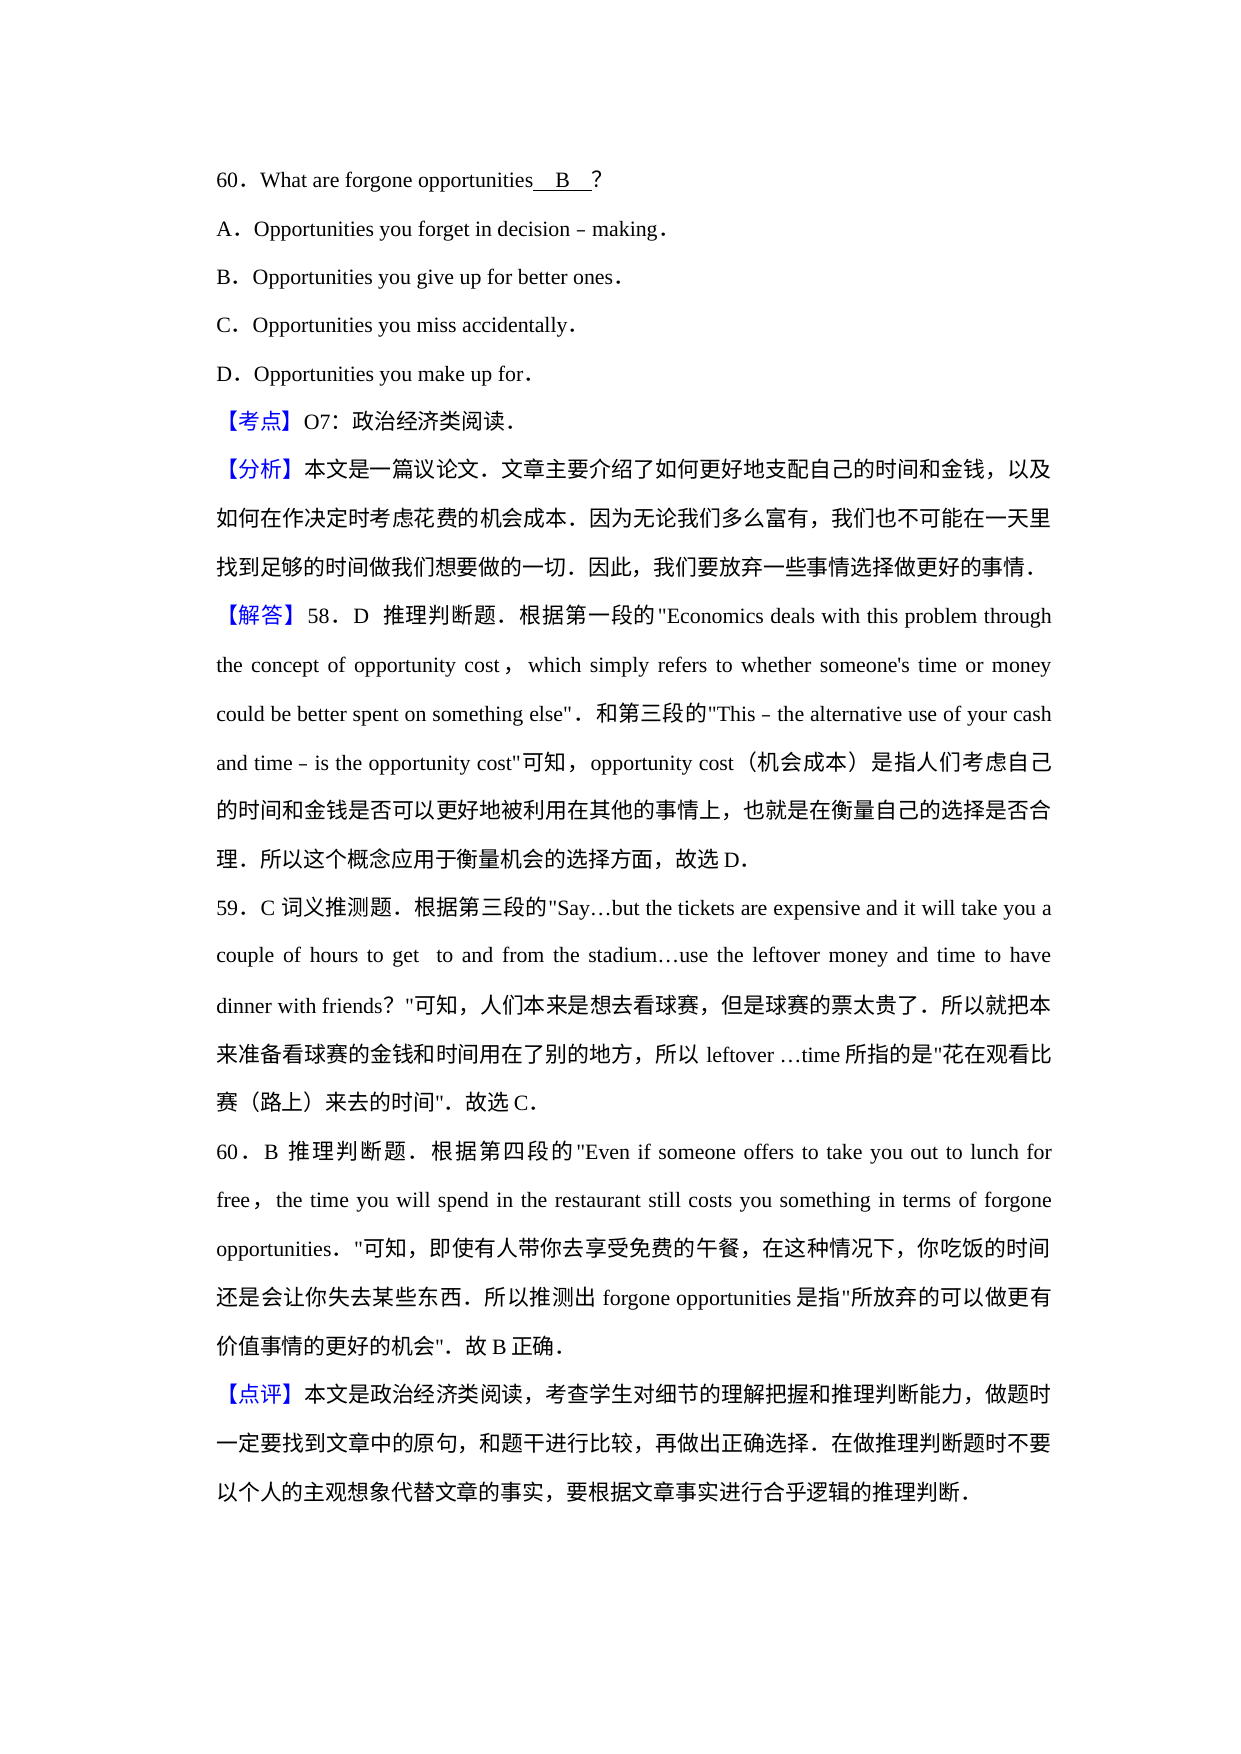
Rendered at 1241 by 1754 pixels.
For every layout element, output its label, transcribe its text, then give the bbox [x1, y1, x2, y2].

text B．Opportunities you give up for better ones． [216, 259, 1053, 291]
text D．Opportunities you make up for． [216, 355, 1053, 388]
text 60．B 推理判断题．根据第四段的"Even if someone offers to take you out to lunch for free，the time you will spend in the restaurant still costs you something in terms of forgone opportunities．"可知，即使有人带你去享受免费的午餐，在这种情况下，你吃饭的时间还是会让你失去某些东西．所以推测出forgone opportunities是指"所放弃的可以做更有价值事情的更好的机会"．故B正确． [216, 1133, 1053, 1361]
text 【点评】本文是政治经济类阅读，考查学生对细节的理解把握和推理判断能力，做题时一定要找到文章中的原句，和题干进行比较，再做出正确选择．在做推理判断题时不要以个人的主观想象代替文章的事实，要根据文章事实进行合乎逻辑的推理判断． [216, 1377, 1053, 1507]
text 【解答】58．D 推理判断题．根据第一段的"Economics deals with this problem through the concept of opportunity cost，which simply refers to whether someone's time or money could be better spent on something else"．和第三段的"This﹣the alternative use of your cash and time﹣is the opportunity cost"可知，opportunity cost（机会成本）是指人们考虑自己的时间和金钱是否可以更好地被利用在其他的事情上，也就是在衡量自己的选择是否合理．所以这个概念应用于衡量机会的选择方面，故选D． [216, 598, 1053, 874]
text 【考点】O7：政治经济类阅读．菁优网版权所有 [216, 404, 1053, 436]
text 60．What are forgone opportunities B ？ [216, 162, 1053, 194]
text 59．C 词义推测题．根据第三段的"Say…but the tickets are expensive and it will take you a couple of hours to get to and from the stadium…use the leftover money and time to have dinner with friends？"可知，人们本来是想去看球赛，但是球赛的票太贵了．所以就把本来准备看球赛的金钱和时间用在了别的地方，所以leftover …time所指的是"花在观看比赛（路上）来去的时间"．故选C． [216, 890, 1053, 1117]
text C．Opportunities you miss accidentally． [216, 307, 1053, 339]
text 【分析】本文是一篇议论文．文章主要介绍了如何更好地支配自己的时间和金钱，以及如何在作决定时考虑花费的机会成本．因为无论我们多么富有，我们也不可能在一天里找到足够的时间做我们想要做的一切．因此，我们要放弃一些事情选择做更好的事情． [216, 452, 1053, 582]
text A．Opportunities you forget in decision﹣making． [216, 210, 1053, 243]
